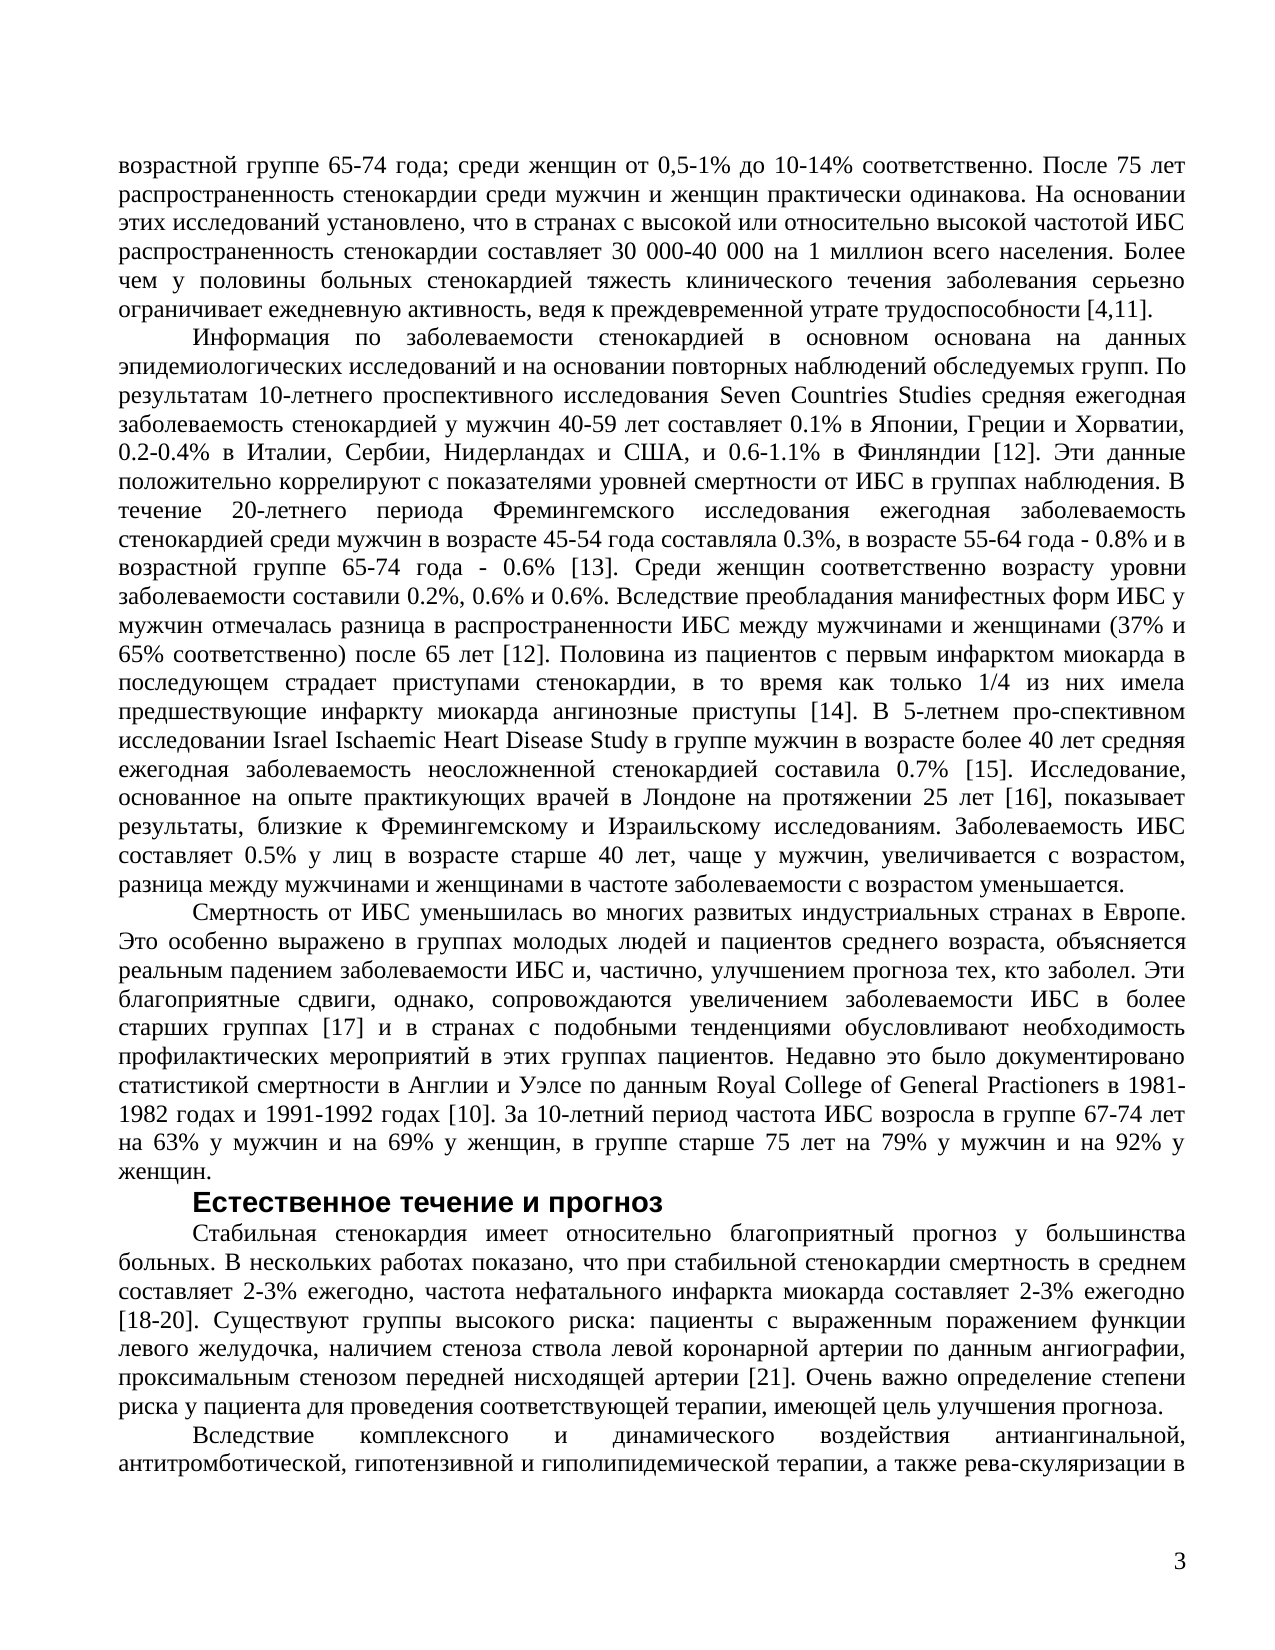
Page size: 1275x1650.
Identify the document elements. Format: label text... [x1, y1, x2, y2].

text Стабильная стенокардия имеет относительно благоприятный прогноз у большинства больных. В нескольких работах показано, что при стабильной стенокардии смертность в среднем составляет 2-3% ежегодно, частота нефатального инфаркта миокарда составляет 2-3% ежегодно [18-20]. Существуют группы высокого риска: пациенты с выраженным поражением функции левого желудочка, наличием стеноза ствола левой коронарной артерии по данным ангиографии, проксимальным стенозом передней нисходящей артерии [21]. Очень важно определение степени риска у пациента для проведения соответствующей терапии, имеющей цель улучшения прогноза. [118, 1218, 1186, 1420]
subtitle Естественное течение и прогноз [118, 1185, 1186, 1218]
text Смертность от ИБС уменьшилась во многих развитых индустриальных странах в Европе. Это особенно выражено в группах молодых людей и пациентов среднего возраста, объясняется реальным падением заболеваемости ИБС и, частично, улучшением прогноза тех, кто заболел. Эти благоприятные сдвиги, однако, сопровождаются увеличением заболеваемости ИБС в более старших группах [17] и в странах с подобными тенденциями обусловливают необходимость профилактических мероприятий в этих группах пациентов. Недавно это было документировано статистикой смертности в Англии и Уэлсе по данным Royal College of General Practioners в 1981-1982 годах и 1991-1992 годах [10]. За 10-летний период частота ИБС возросла в группе 67-74 лет на 63% у мужчин и на 69% у женщин, в группе старше 75 лет на 79% у мужчин и на 92% у женщин. [118, 897, 1186, 1185]
text Информация по заболеваемости стенокардией в основном основана на данных эпидемиологических исследований и на основании повторных наблюдений обследуемых групп. По результатам 10-летнего проспективного исследования Seven Countries Studies средняя ежегодная заболеваемость стенокардией у мужчин 40-59 лет составляет 0.1% в Японии, Греции и Хорватии, 0.2-0.4% в Италии, Сербии, Нидерландах и США, и 0.6-1.1% в Финляндии [12]. Эти данные положительно коррелируют с показателями уровней смертности от ИБС в группах наблюдения. В течение 20-летнего периода Фремингемского исследования ежегодная заболеваемость стенокардией среди мужчин в возрасте 45-54 года составляла 0.3%, в возрасте 55-64 года - 0.8% и в возрастной группе 65-74 года - 0.6% [13]. Среди женщин соответственно возрасту уровни заболеваемости составили 0.2%, 0.6% и 0.6%. Вследствие преобладания манифестных форм ИБС у мужчин отмечалась разница в распространенности ИБС между мужчинами и женщинами (37% и 65% соответственно) после 65 лет [12]. Половина из пациентов с первым инфарктом миокарда в последующем страдает приступами стенокардии, в то время как только 1/4 из них имела предшествующие инфаркту миокарда ангинозные приступы [14]. В 5-летнем про-спективном исследовании Israel Ischaemic Heart Disease Study в группе мужчин в возрасте более 40 лет средняя ежегодная заболеваемость неосложненной стенокардией составила 0.7% [15]. Исследование, основанное на опыте практикующих врачей в Лондоне на протяжении 25 лет [16], показывает результаты, близкие к Фремингемскому и Израильскому исследованиям. Заболеваемость ИБС составляет 0.5% у лиц в возрасте старше 40 лет, чаще у мужчин, увеличивается с возрастом, разница между мужчинами и женщинами в частоте заболеваемости с возрастом уменьшается. [118, 322, 1186, 897]
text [118, 150, 1186, 322]
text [118, 1420, 1186, 1477]
